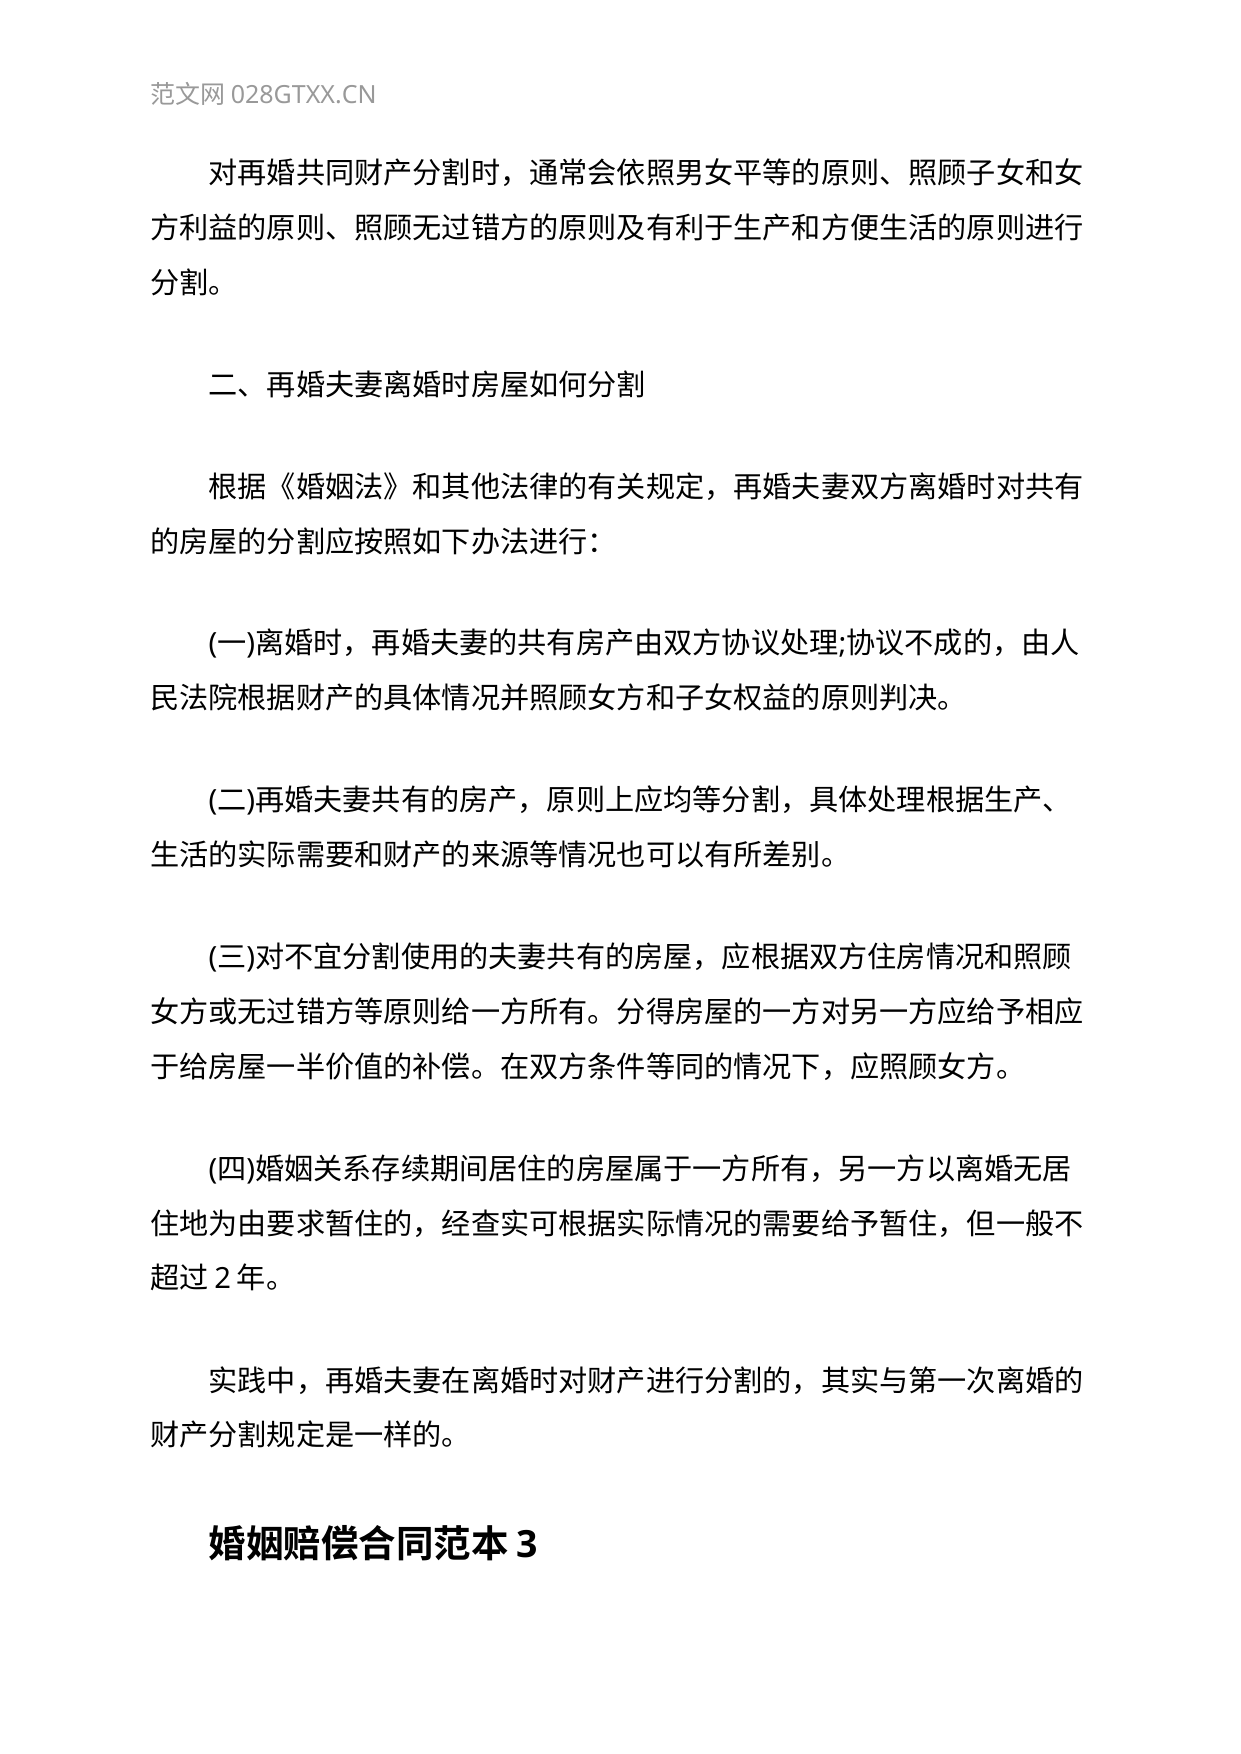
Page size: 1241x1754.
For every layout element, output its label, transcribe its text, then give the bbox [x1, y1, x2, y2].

text (四)婚姻关系存续期间居住的房屋属于一方所有，另一方以离婚无居住地为由要求暂住的，经查实可根据实际情况的需要给予暂住，但一般不超过2年。 [150, 1145, 1090, 1297]
text 婚姻赔偿合同范本3 [150, 1514, 1090, 1568]
text 二、再婚夫妻离婚时房屋如何分割 [150, 362, 1090, 404]
text 根据《婚姻法》和其他法律的有关规定，再婚夫妻双方离婚时对共有的房屋的分割应按照如下办法进行： [150, 463, 1090, 561]
text 实践中，再婚夫妻在离婚时对财产进行分割的，其实与第一次离婚的财产分割规定是一样的。 [150, 1357, 1090, 1454]
text (一)离婚时，再婚夫妻的共有房产由双方协议处理;协议不成的，由人民法院根据财产的具体情况并照顾女方和子女权益的原则判决。 [150, 620, 1090, 717]
text (三)对不宜分割使用的夫妻共有的房屋，应根据双方住房情况和照顾女方或无过错方等原则给一方所有。分得房屋的一方对另一方应给予相应于给房屋一半价值的补偿。在双方条件等同的情况下，应照顾女方。 [150, 933, 1090, 1086]
text (二)再婚夫妻共有的房产，原则上应均等分割，具体处理根据生产、生活的实际需要和财产的来源等情况也可以有所差别。 [150, 777, 1090, 874]
text 对再婚共同财产分割时，通常会依照男女平等的原则、照顾子女和女方利益的原则、照顾无过错方的原则及有利于生产和方便生活的原则进行分割。 [150, 150, 1090, 302]
